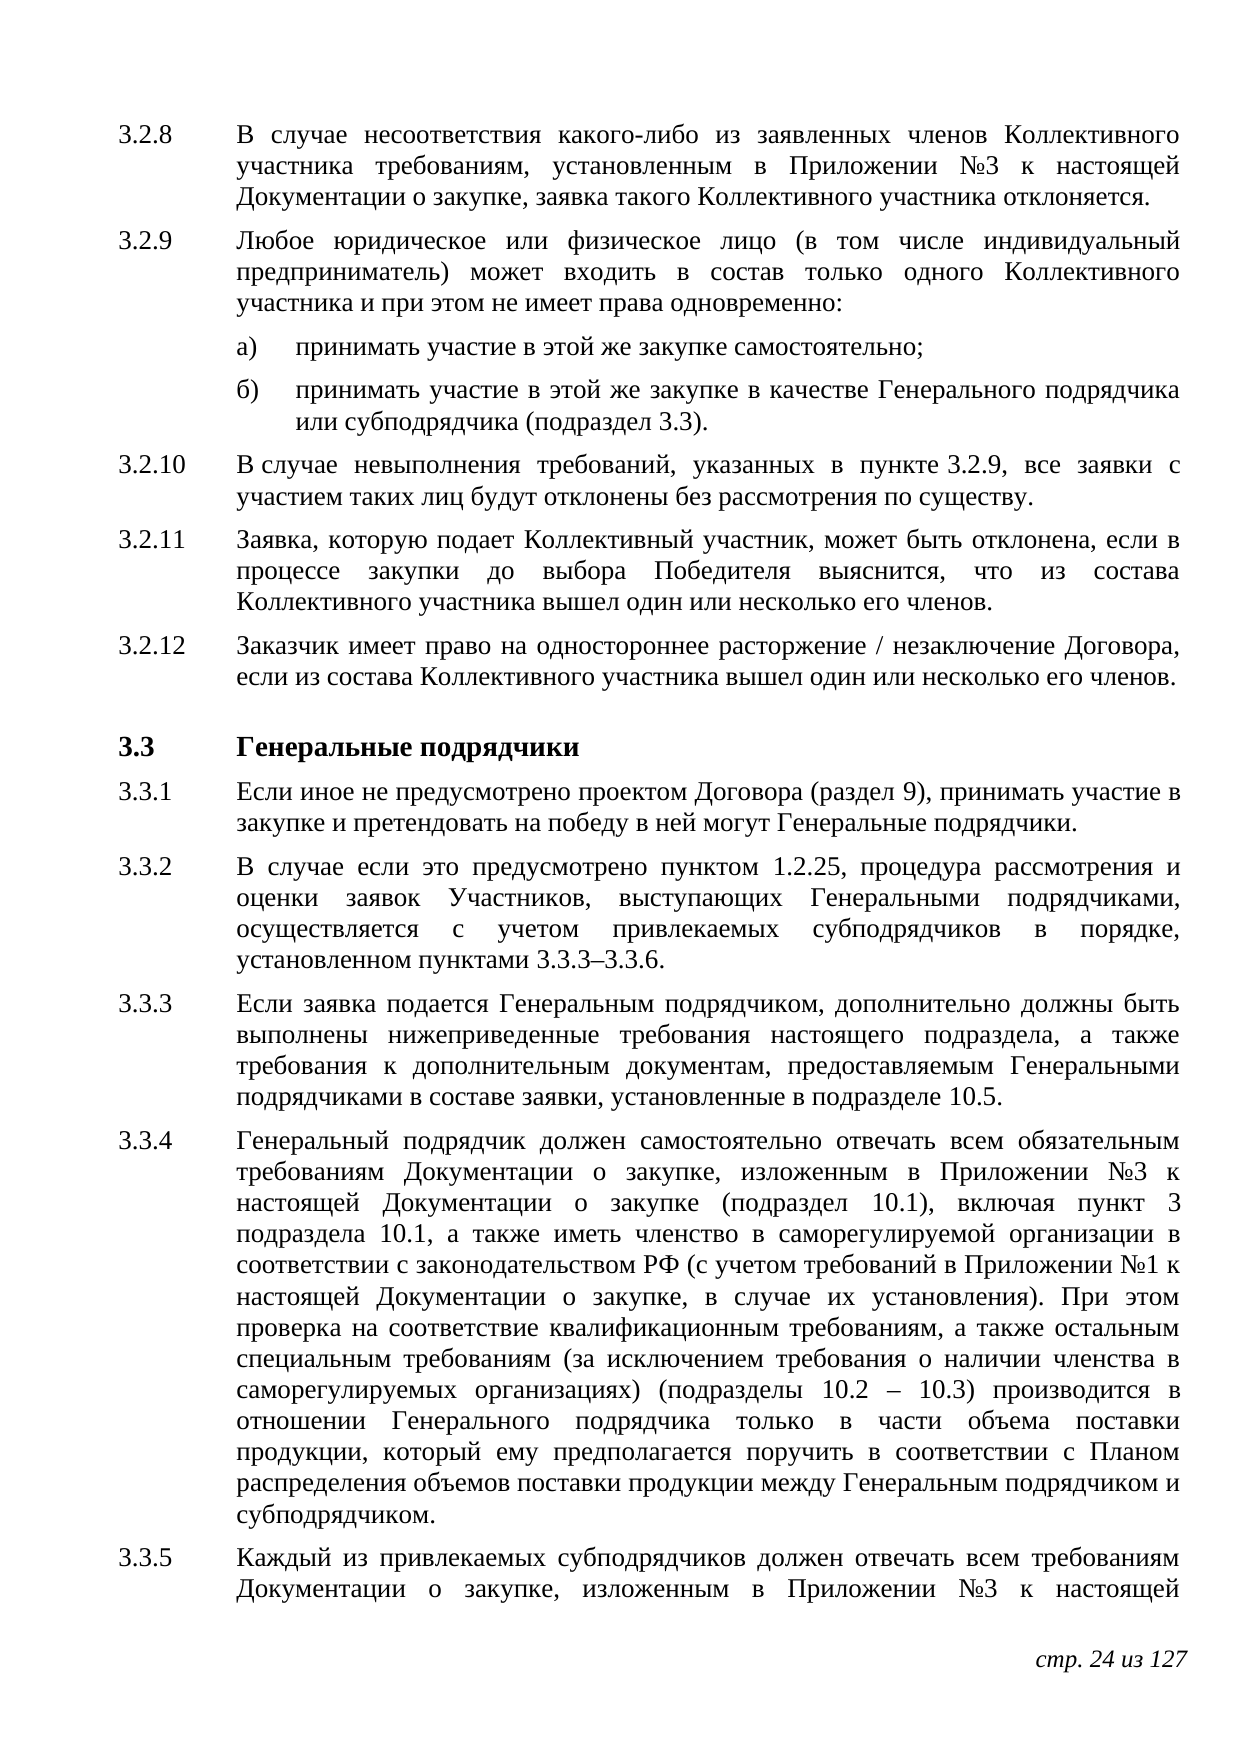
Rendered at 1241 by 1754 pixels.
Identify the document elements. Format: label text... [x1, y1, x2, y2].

text принимать участие в этой же закупке самостоятельно; [236, 330, 1181, 361]
text принимать участие в этой же закупке в качестве Генерального подрядчика или субподрядчика (подраздел 3.3). [236, 374, 1181, 436]
text В случае несоответствия какого-либо из заявленных членов Коллективного участника требованиям, установленным в Приложении №3 к настоящей Документации о закупке, заявка такого Коллективного участника отклоняется. [118, 118, 1181, 212]
text Любое юридическое или физическое лицо (в том числе индивидуальный предприниматель) может входить в состав только одного Коллективного участника и при этом не имеет права одновременно: [118, 224, 1181, 317]
text Заказчик имеет право на одностороннее расторжение / незаключение Договора, если из состава Коллективного участника вышел один или несколько его членов. [118, 629, 1181, 691]
text Генеральный подрядчик должен самостоятельно отвечать всем обязательным требованиям Документации о закупке, изложенным в Приложении №3 к настоящей Документации о закупке (подраздел 10.1), включая пункт 3 подраздела 10.1, а также иметь членство в саморегулируемой организации в соответствии с законодательством РФ (с учетом требований в Приложении №1 к настоящей Документации о закупке, в случае их установления). При этом проверка на соответствие квалификационным требованиям, а также остальным специальным требованиям (за исключением требования о наличии членства в саморегулируемых организациях) (подразделы 10.2 – 10.3) производится в отношении Генерального подрядчика только в части объема поставки продукции, который ему предполагается поручить в соответствии с Планом распределения объемов поставки продукции между Генеральным подрядчиком и субподрядчиком. [118, 1124, 1181, 1529]
text В случае невыполнения требований, указанных в пункте 3.2.9, все заявки с участием таких лиц будут отклонены без рассмотрения по существу. [118, 448, 1181, 511]
subtitle Генеральные подрядчики [118, 729, 1181, 762]
text Заявка, которую подает Коллективный участник, может быть отклонена, если в процессе закупки до выбора Победителя выяснится, что из состава Коллективного участника вышел один или несколько его членов. [118, 523, 1181, 617]
text Если заявка подается Генеральным подрядчиком, дополнительно должны быть выполнены нижеприведенные требования настоящего подраздела, а также требования к дополнительным документам, предоставляемым Генеральными подрядчиками в составе заявки, установленные в подразделе 10.5. [118, 987, 1181, 1111]
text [118, 1541, 1181, 1604]
text Если иное не предусмотрено проектом Договора (раздел 9), принимать участие в закупке и претендовать на победу в ней могут Генеральные подрядчики. [118, 775, 1181, 837]
text В случае если это предусмотрено пунктом 1.2.25, процедура рассмотрения и оценки заявок Участников, выступающих Генеральными подрядчиками, осуществляется с учетом привлекаемых субподрядчиков в порядке, установленном пунктами 3.3.3–3.3.6. [118, 850, 1181, 974]
